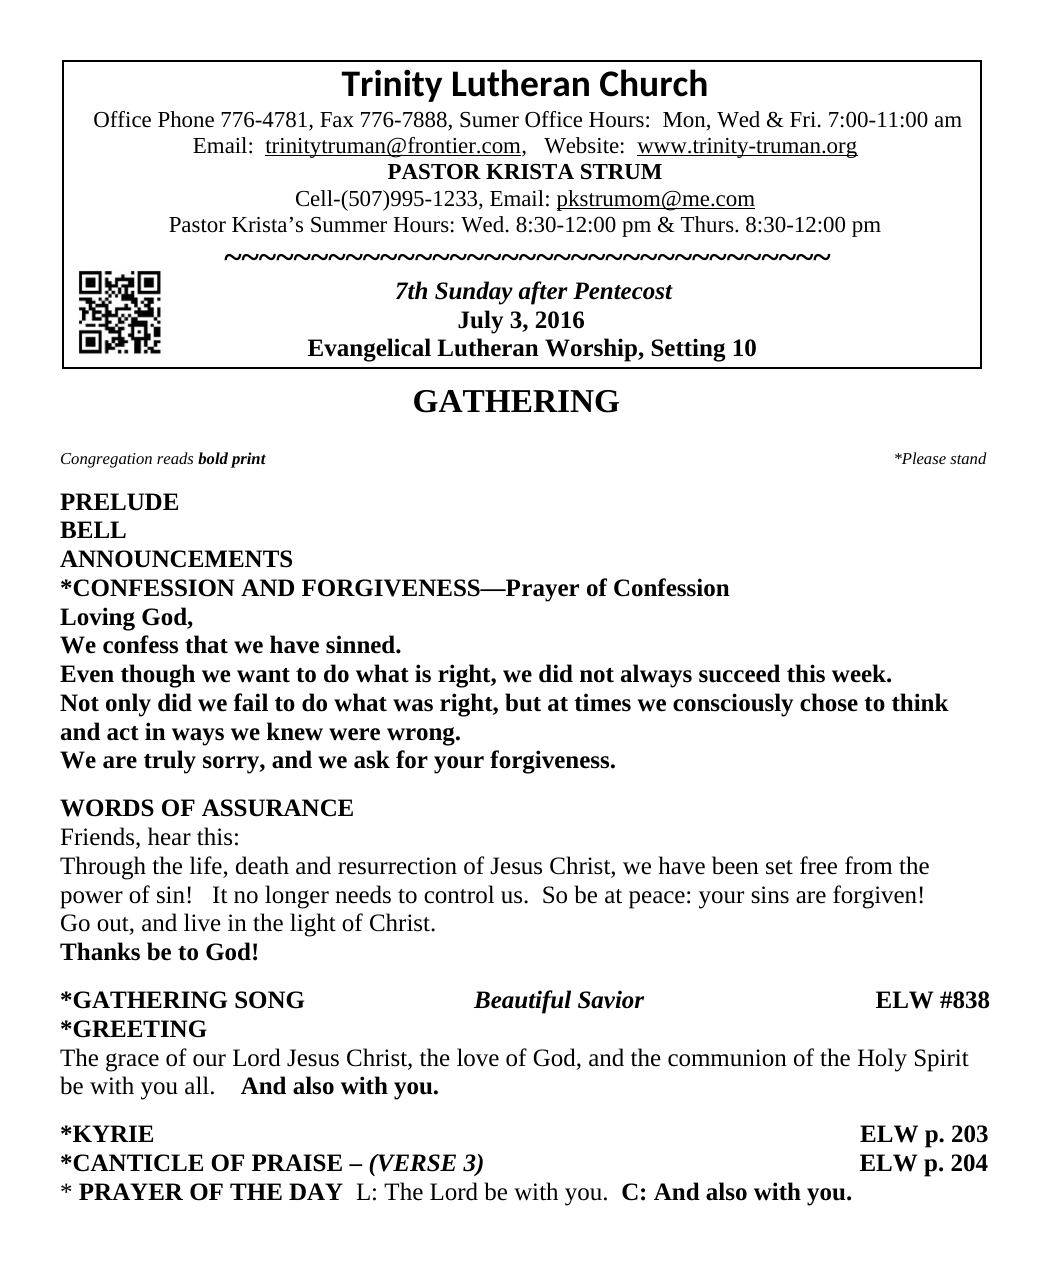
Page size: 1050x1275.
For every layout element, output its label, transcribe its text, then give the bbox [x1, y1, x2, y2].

text *KYRIE ELW p. 203 [60, 1119, 990, 1148]
text PASTOR KRISTA STRUM [60, 158, 990, 185]
text Thanks be to God! [60, 937, 990, 966]
text Pastor Krista’s Summer Hours: Wed. 8:30-12:00 pm & Thurs. 8:30-12:00 pm [60, 211, 990, 238]
text July 3, 2016 [164, 305, 990, 333]
text Through the life, death and resurrection of Jesus Christ, we have been set free from the power of sin! It no longer needs to control us. So be at peace: your sins are forgiven! [60, 851, 990, 908]
text *CONFESSION AND FORGIVENESS—Prayer of Confession [60, 573, 990, 602]
text * PRAYER OF THE DAY L: The Lord be with you. C: And also with you. [60, 1177, 990, 1206]
text The grace of our Lord Jesus Christ, the love of God, and the communion of the Holy Spirit be with you all. And also with you. [60, 1043, 990, 1100]
text *GREETING [60, 1014, 990, 1043]
text Even though we want to do what is right, we did not always succeed this week. [60, 659, 990, 688]
text ~~~~~~~~~~~~~~~~~~~~~~~~~~~~~~~~~~~ [60, 238, 990, 276]
text PRELUDE [60, 487, 990, 516]
text Trinity Lutheran Church [60, 60, 990, 106]
text Loving God, [60, 602, 990, 631]
text We are truly sorry, and we ask for your forgiveness. [60, 746, 990, 774]
text *GATHERING SONG Beautiful Savior ELW #838 [60, 985, 990, 1014]
text 7th Sunday after Pentecost [164, 276, 990, 305]
text Friends, hear this: [60, 822, 990, 851]
text We confess that we have sinned. [60, 631, 990, 659]
text Not only did we fail to do what was right, but at times we consciously chose to think and act in ways we knew were wrong. [60, 688, 990, 746]
picture [73, 265, 164, 357]
text Cell-(507)995-1233, Email: pkstrumom@me.com [60, 185, 990, 211]
text Office Phone 776-4781, Fax 776-7888, Sumer Office Hours: Mon, Wed & Fri. 7:00-11:00 am [60, 106, 990, 132]
text *CANTICLE OF PRAISE – (VERSE 3) ELW p. 204 [60, 1148, 990, 1177]
text Congregation reads bold print *Please stand [60, 448, 990, 468]
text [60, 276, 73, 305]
text Go out, and live in the light of Christ. [60, 908, 990, 937]
text Email: trinitytruman@frontier.com, Website: www.trinity-truman.org [60, 132, 990, 158]
text WORDS OF ASSURANCE [60, 793, 990, 822]
text GATHERING [60, 381, 990, 420]
text Evangelical Lutheran Worship, Setting 10 [60, 333, 990, 362]
text BELL [60, 516, 990, 544]
text ANNOUNCEMENTS [60, 544, 990, 573]
